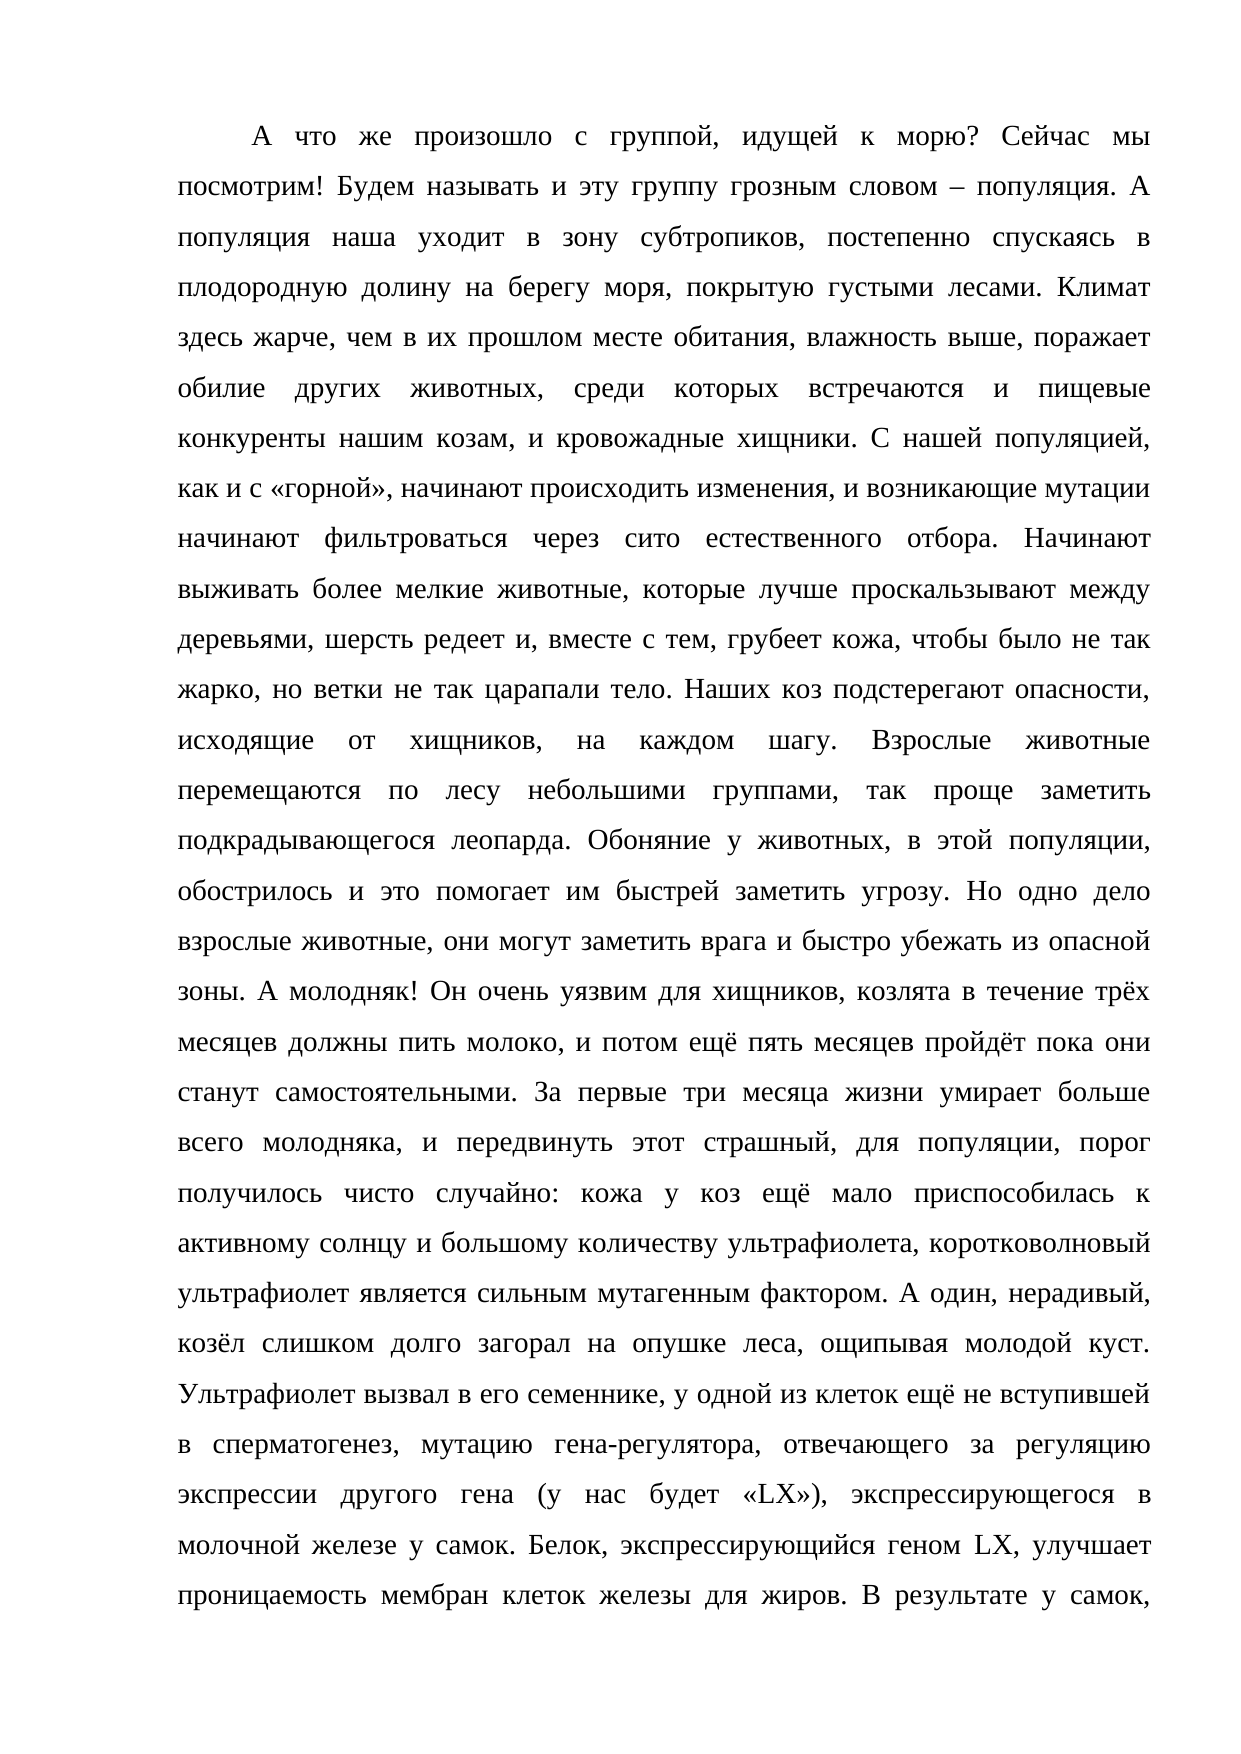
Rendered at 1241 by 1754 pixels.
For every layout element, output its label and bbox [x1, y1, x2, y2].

text [177, 118, 1152, 1611]
